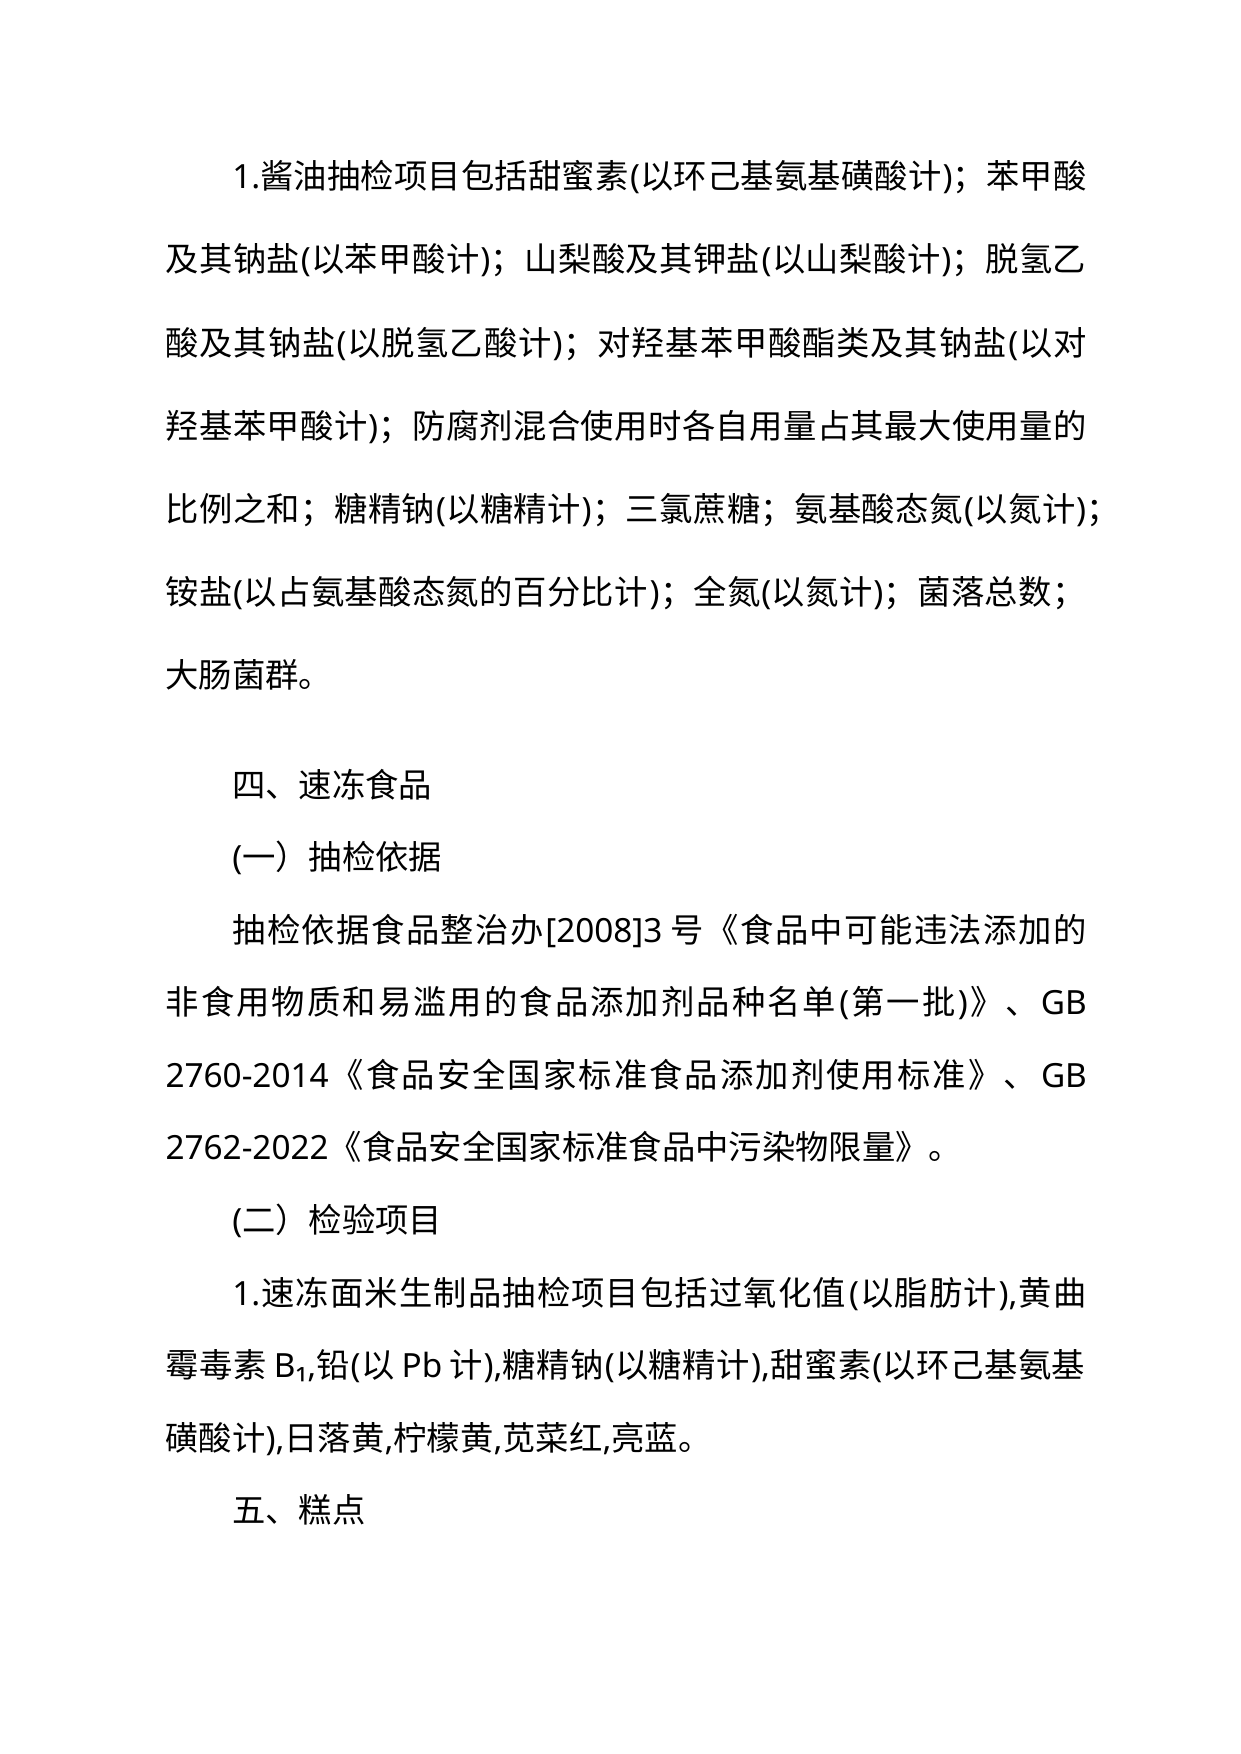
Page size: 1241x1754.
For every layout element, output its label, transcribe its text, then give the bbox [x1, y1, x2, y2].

text 1.速冻面米生制品抽检项目包括过氧化值(以脂肪计),黄曲霉毒素B₁,铅(以Pb计),糖精钠(以糖精计),甜蜜素(以环己基氨基磺酸计),日落黄,柠檬黄,苋菜红,亮蓝。 [165, 1266, 1087, 1460]
text 五、糕点 [165, 1484, 1087, 1532]
list (一）抽检依据 [165, 831, 1087, 879]
text 四、速冻食品 [165, 759, 1087, 807]
list (二）检验项目 [165, 1194, 1087, 1242]
subtitle 1.酱油抽检项目包括甜蜜素(以环己基氨基磺酸计)；苯甲酸及其钠盐(以苯甲酸计)；山梨酸及其钾盐(以山梨酸计)；脱氢乙酸及其钠盐(以脱氢乙酸计)；对羟基苯甲酸酯类及其钠盐(以对羟基苯甲酸计)；防腐剂混合使用时各自用量占其最大使用量的比例之和；糖精钠(以糖精计)；三氯蔗糖；氨基酸态氮(以氮计)；铵盐(以占氨基酸态氮的百分比计)；全氮(以氮计)；菌落总数；大肠菌群。 [165, 150, 1087, 697]
text 抽检依据食品整治办[2008]3号《食品中可能违法添加的非食用物质和易滥用的食品添加剂品种名单(第一批)》、GB 2760-2014《食品安全国家标准食品添加剂使用标准》、GB 2762-2022《食品安全国家标准食品中污染物限量》。 [165, 904, 1087, 1169]
